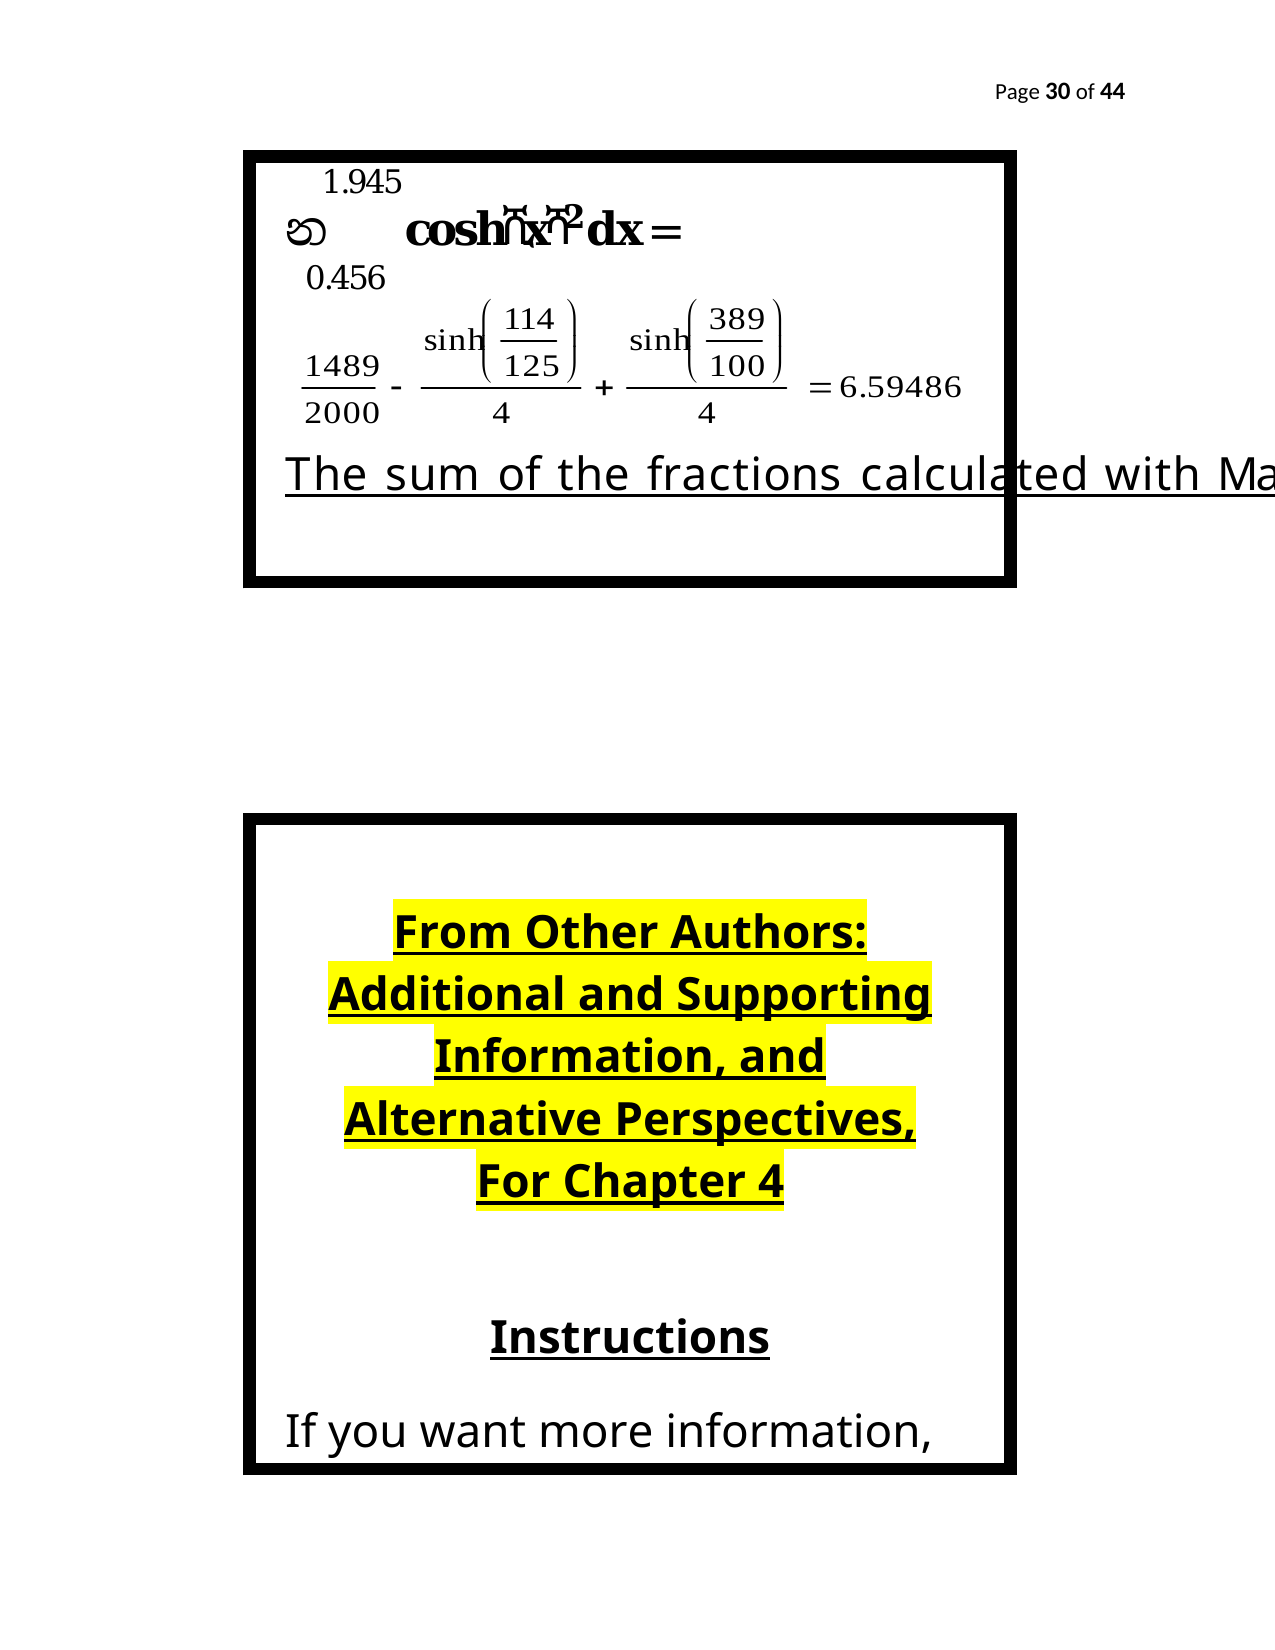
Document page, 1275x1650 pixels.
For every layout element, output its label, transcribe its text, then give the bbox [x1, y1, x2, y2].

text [256, 1383, 1004, 1463]
text From Other Authors: Additional and Supporting Information, and Alternative Perspectives, For Chapter 4 [256, 884, 1004, 1196]
text Instructions [256, 1290, 1004, 1367]
